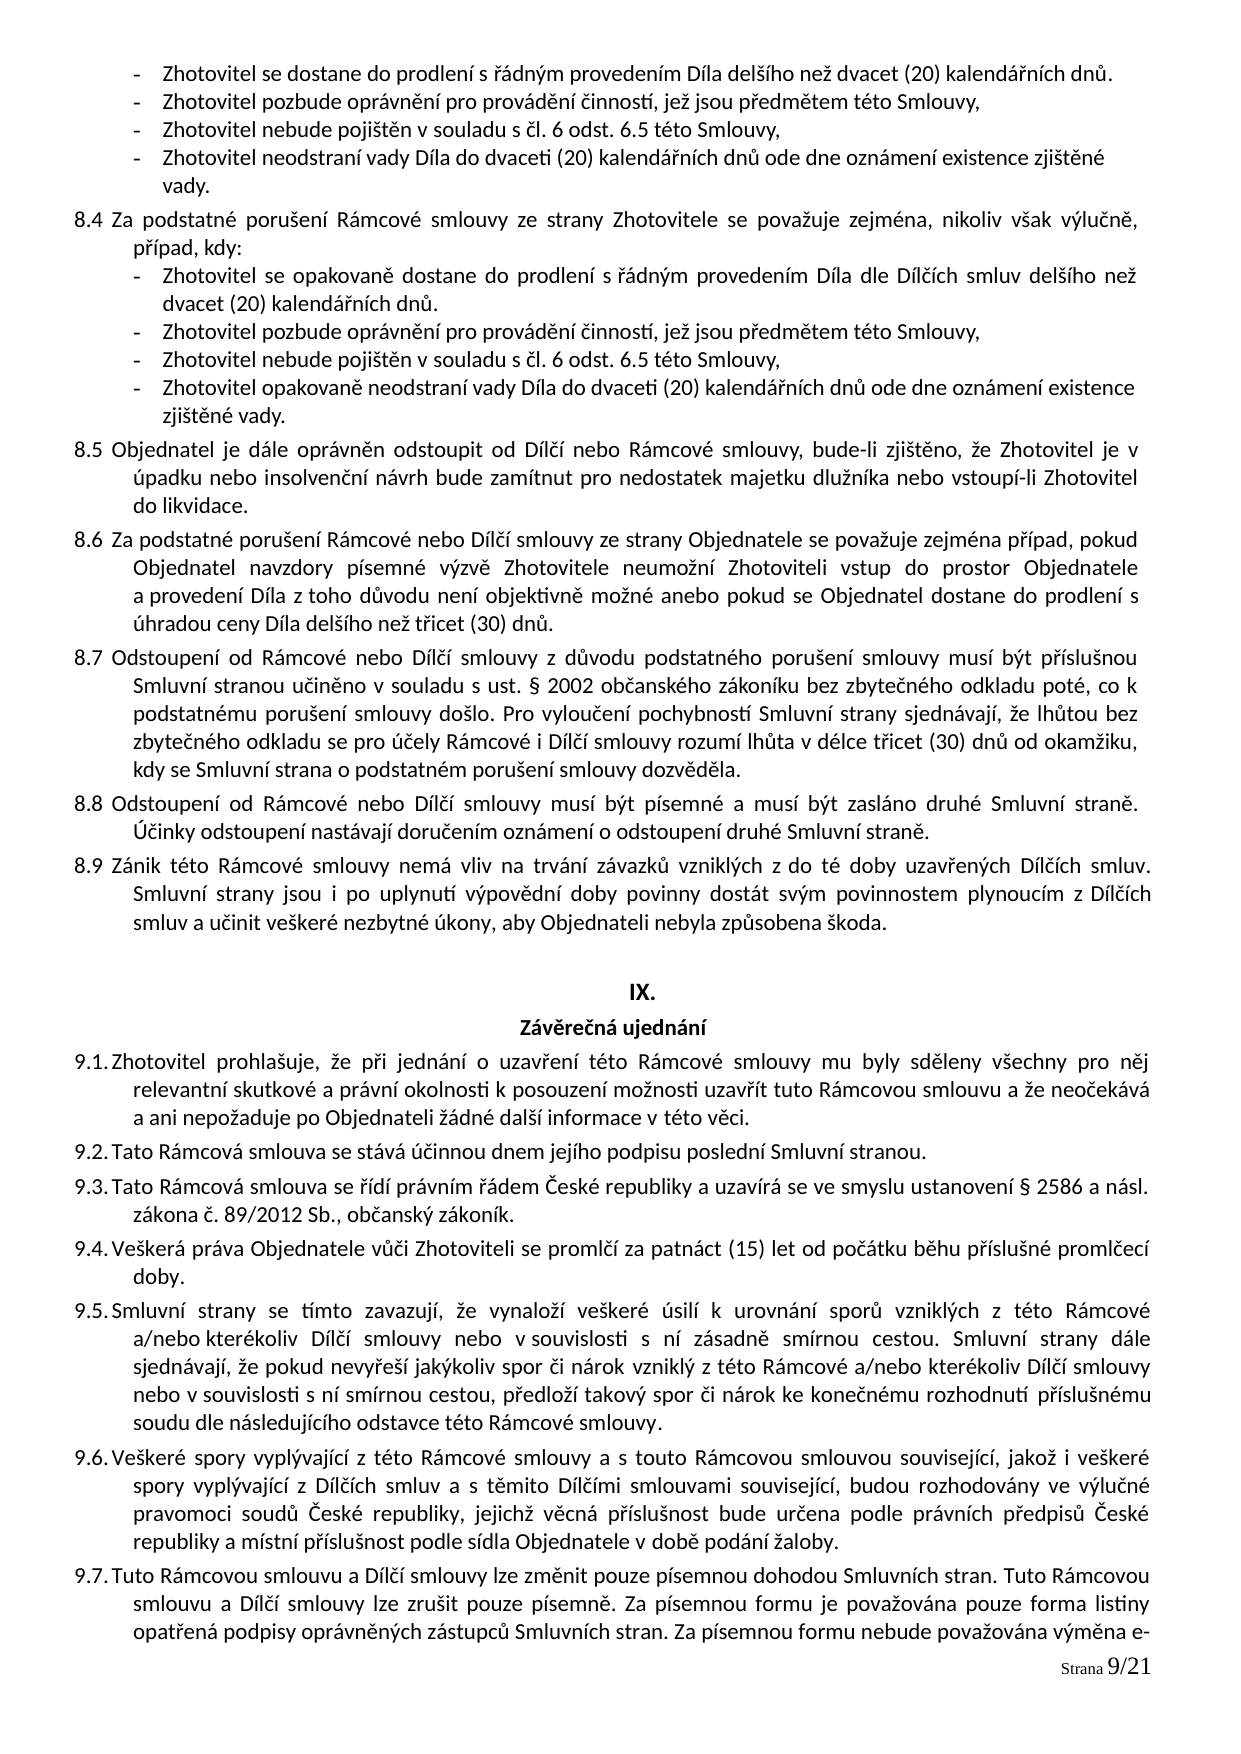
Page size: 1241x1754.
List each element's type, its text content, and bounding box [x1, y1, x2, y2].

list Smluvní strany se tímto zavazují, že vynaloží veškeré úsilí k urovnání sporů vzniklých z této Rámcové a/nebo kterékoliv Dílčí smlouvy nebo v souvislosti s ní zásadně smírnou cestou. Smluvní strany dále sjednávají, že pokud nevyřeší jakýkoliv spor či nárok vzniklý z této Rámcové a/nebo kterékoliv Dílčí smlouvy nebo v souvislosti s ní smírnou cestou, předloží takový spor či nárok ke konečnému rozhodnutí příslušnému soudu dle následujícího odstavce této Rámcové smlouvy. [74, 1296, 1152, 1436]
list Odstoupení od Rámcové nebo Dílčí smlouvy musí být písemné a musí být zasláno druhé Smluvní straně. Účinky odstoupení nastávají doručením oznámení o odstoupení druhé Smluvní straně. [74, 789, 1140, 845]
list Zhotovitel pozbude oprávnění pro provádění činností, jež jsou předmětem této Smlouvy, [133, 87, 1140, 115]
text IX. [133, 976, 1152, 1007]
list Veškeré spory vyplývající z této Rámcové smlouvy a s touto Rámcovou smlouvou související, jakož i veškeré spory vyplývající z Dílčích smluv a s těmito Dílčími smlouvami související, budou rozhodovány ve výlučné pravomoci soudů České republiky, jejichž věcná příslušnost bude určena podle právních předpisů České republiky a místní příslušnost podle sídla Objednatele v době podání žaloby. [74, 1443, 1152, 1555]
list Zánik této Rámcové smlouvy nemá vliv na trvání závazků vzniklých z do té doby uzavřených Dílčích smluv. Smluvní strany jsou i po uplynutí výpovědní doby povinny dostát svým povinnostem plynoucím z Dílčích smluv a učinit veškeré nezbytné úkony, aby Objednateli nebyla způsobena škoda. [74, 852, 1152, 936]
list Veškerá práva Objednatele vůči Zhotoviteli se promlčí za patnáct (15) let od počátku běhu příslušné promlčecí doby. [74, 1234, 1152, 1290]
text Závěrečná ujednání [74, 1013, 1152, 1041]
list Tato Rámcová smlouva se stává účinnou dnem jejího podpisu poslední Smluvní stranou. [74, 1137, 1152, 1166]
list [74, 1561, 1152, 1645]
list Zhotovitel nebude pojištěn v souladu s čl. 6 odst. 6.5 této Smlouvy, [133, 345, 1140, 373]
list Objednatel je dále oprávněn odstoupit od Dílčí nebo Rámcové smlouvy, bude-li zjištěno, že Zhotovitel je v úpadku nebo insolvenční návrh bude zamítnut pro nedostatek majetku dlužníka nebo vstoupí-li Zhotovitel do likvidace. [74, 435, 1140, 519]
list Zhotovitel neodstraní vady Díla do dvaceti (20) kalendářních dnů ode dne oznámení existence zjištěné vady. [133, 143, 1152, 199]
list Zhotovitel nebude pojištěn v souladu s čl. 6 odst. 6.5 této Smlouvy, [133, 115, 1140, 143]
list Zhotovitel se opakovaně dostane do prodlení s řádným provedením Díla dle Dílčích smluv delšího než dvacet (20) kalendářních dnů. [133, 261, 1137, 317]
list Za podstatné porušení Rámcové smlouvy ze strany Zhotovitele se považuje zejména, nikoliv však výlučně, případ, kdy: [74, 205, 1140, 261]
list Zhotovitel pozbude oprávnění pro provádění činností, jež jsou předmětem této Smlouvy, [133, 317, 1140, 345]
list Za podstatné porušení Rámcové nebo Dílčí smlouvy ze strany Objednatele se považuje zejména případ, pokud Objednatel navzdory písemné výzvě Zhotovitele neumožní Zhotoviteli vstup do prostor Objednatele a provedení Díla z toho důvodu není objektivně možné anebo pokud se Objednatel dostane do prodlení s úhradou ceny Díla delšího než třicet (30) dnů. [74, 525, 1140, 637]
list Zhotovitel se dostane do prodlení s řádným provedením Díla delšího než dvacet (20) kalendářních dnů. [133, 59, 1137, 87]
list Zhotovitel opakovaně neodstraní vady Díla do dvaceti (20) kalendářních dnů ode dne oznámení existence zjištěné vady. [133, 373, 1152, 429]
list Odstoupení od Rámcové nebo Dílčí smlouvy z důvodu podstatného porušení smlouvy musí být příslušnou Smluvní stranou učiněno v souladu s ust. § 2002 občanského zákoníku bez zbytečného odkladu poté, co k podstatnému porušení smlouvy došlo. Pro vyloučení pochybností Smluvní strany sjednávají, že lhůtou bez zbytečného odkladu se pro účely Rámcové i Dílčí smlouvy rozumí lhůta v délce třicet (30) dnů od okamžiku, kdy se Smluvní strana o podstatném porušení smlouvy dozvěděla. [74, 643, 1140, 783]
list Tato Rámcová smlouva se řídí právním řádem České republiky a uzavírá se ve smyslu ustanovení § 2586 a násl. zákona č. 89/2012 Sb., občanský zákoník. [74, 1172, 1152, 1228]
list Zhotovitel prohlašuje, že při jednání o uzavření této Rámcové smlouvy mu byly sděleny všechny pro něj relevantní skutkové a právní okolnosti k posouzení možnosti uzavřít tuto Rámcovou smlouvu a že neočekává a ani nepožaduje po Objednateli žádné další informace v této věci. [74, 1047, 1152, 1131]
